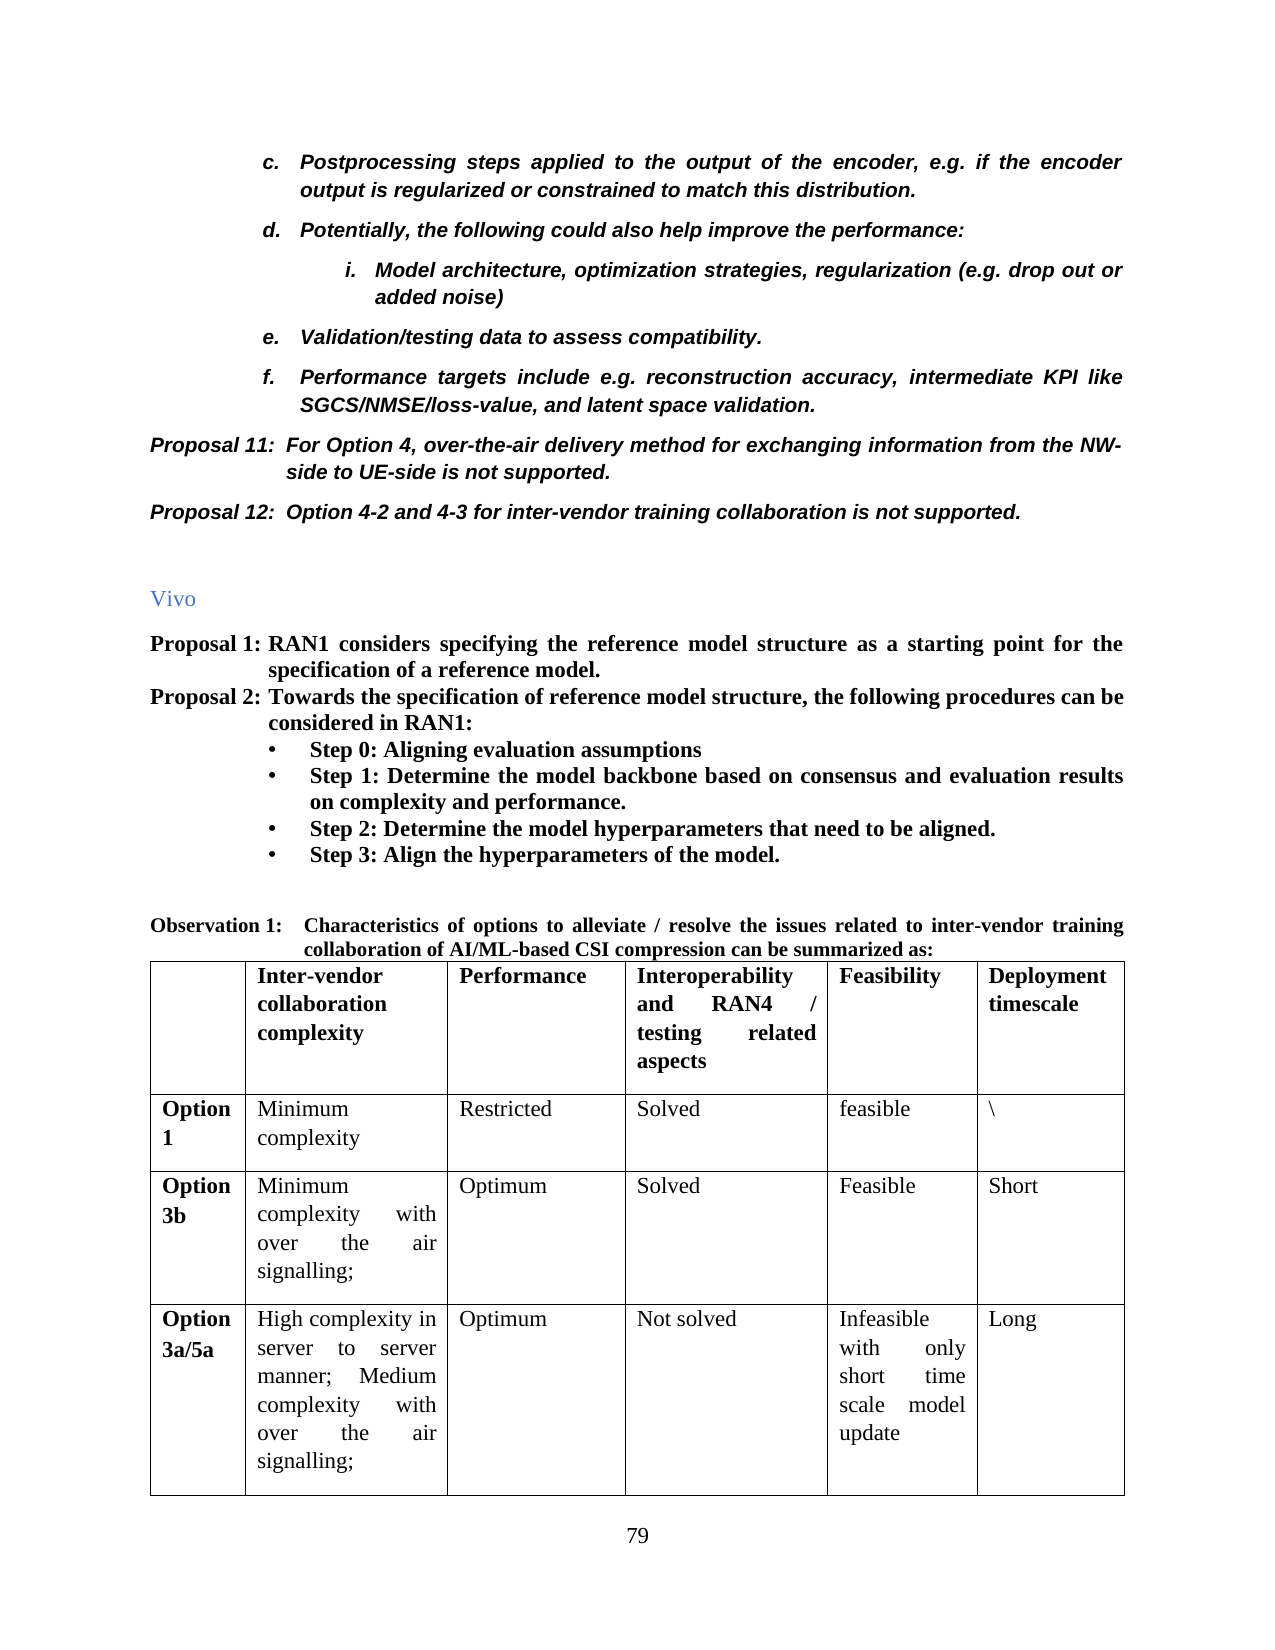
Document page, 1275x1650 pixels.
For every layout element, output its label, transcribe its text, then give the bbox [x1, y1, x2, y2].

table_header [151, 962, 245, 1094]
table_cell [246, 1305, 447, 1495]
list Model architecture, optimization strategies, regularization (e.g. drop out or added noise) [356, 257, 1125, 309]
list RAN1 considers specifying the reference model structure as a starting point for the specification of a reference model. [150, 630, 1125, 683]
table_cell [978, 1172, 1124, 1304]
text Option 4-2 and 4-3 for inter-vendor training collaboration is not supported. [150, 500, 1125, 524]
text Vivo [150, 585, 1125, 611]
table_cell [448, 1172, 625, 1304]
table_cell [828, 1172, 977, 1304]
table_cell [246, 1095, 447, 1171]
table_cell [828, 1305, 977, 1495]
text For Option 4, over-the-air delivery method for exchanging information from the NW-side to UE-side is not supported. [150, 432, 1125, 484]
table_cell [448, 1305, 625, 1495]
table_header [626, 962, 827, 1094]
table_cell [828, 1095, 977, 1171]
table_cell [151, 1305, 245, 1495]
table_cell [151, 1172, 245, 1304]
list Step 3: Align the hyperparameters of the model. [268, 841, 1125, 867]
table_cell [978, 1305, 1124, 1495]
list Performance targets include e.g. reconstruction accuracy, intermediate KPI like SGCS/NMSE/loss-value, and latent space validation. [262, 365, 1125, 416]
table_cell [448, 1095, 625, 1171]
list Postprocessing steps applied to the output of the encoder, e.g. if the encoder output is regularized or constrained to match this distribution. [262, 150, 1125, 201]
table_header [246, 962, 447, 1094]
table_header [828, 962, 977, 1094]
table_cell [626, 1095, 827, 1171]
list Step 1: Determine the model backbone based on consensus and evaluation results on complexity and performance. [268, 762, 1125, 815]
list Step 0: Aligning evaluation assumptions [268, 736, 1125, 762]
list Towards the specification of reference model structure, the following procedures can be considered in RAN1: [150, 683, 1125, 736]
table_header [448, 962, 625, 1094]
list Step 2: Determine the model hyperparameters that need to be aligned. [268, 815, 1125, 841]
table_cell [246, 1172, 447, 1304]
list Characteristics of options to alleviate / resolve the issues related to inter-vendor training collaboration of AI/ML-based CSI compression can be summarized as: [150, 912, 1125, 961]
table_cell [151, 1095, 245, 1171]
list Potentially, the following could also help improve the performance: [262, 217, 1125, 241]
list Validation/testing data to assess compatibility. [262, 325, 1125, 349]
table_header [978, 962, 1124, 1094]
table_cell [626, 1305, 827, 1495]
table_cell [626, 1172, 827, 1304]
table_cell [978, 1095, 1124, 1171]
